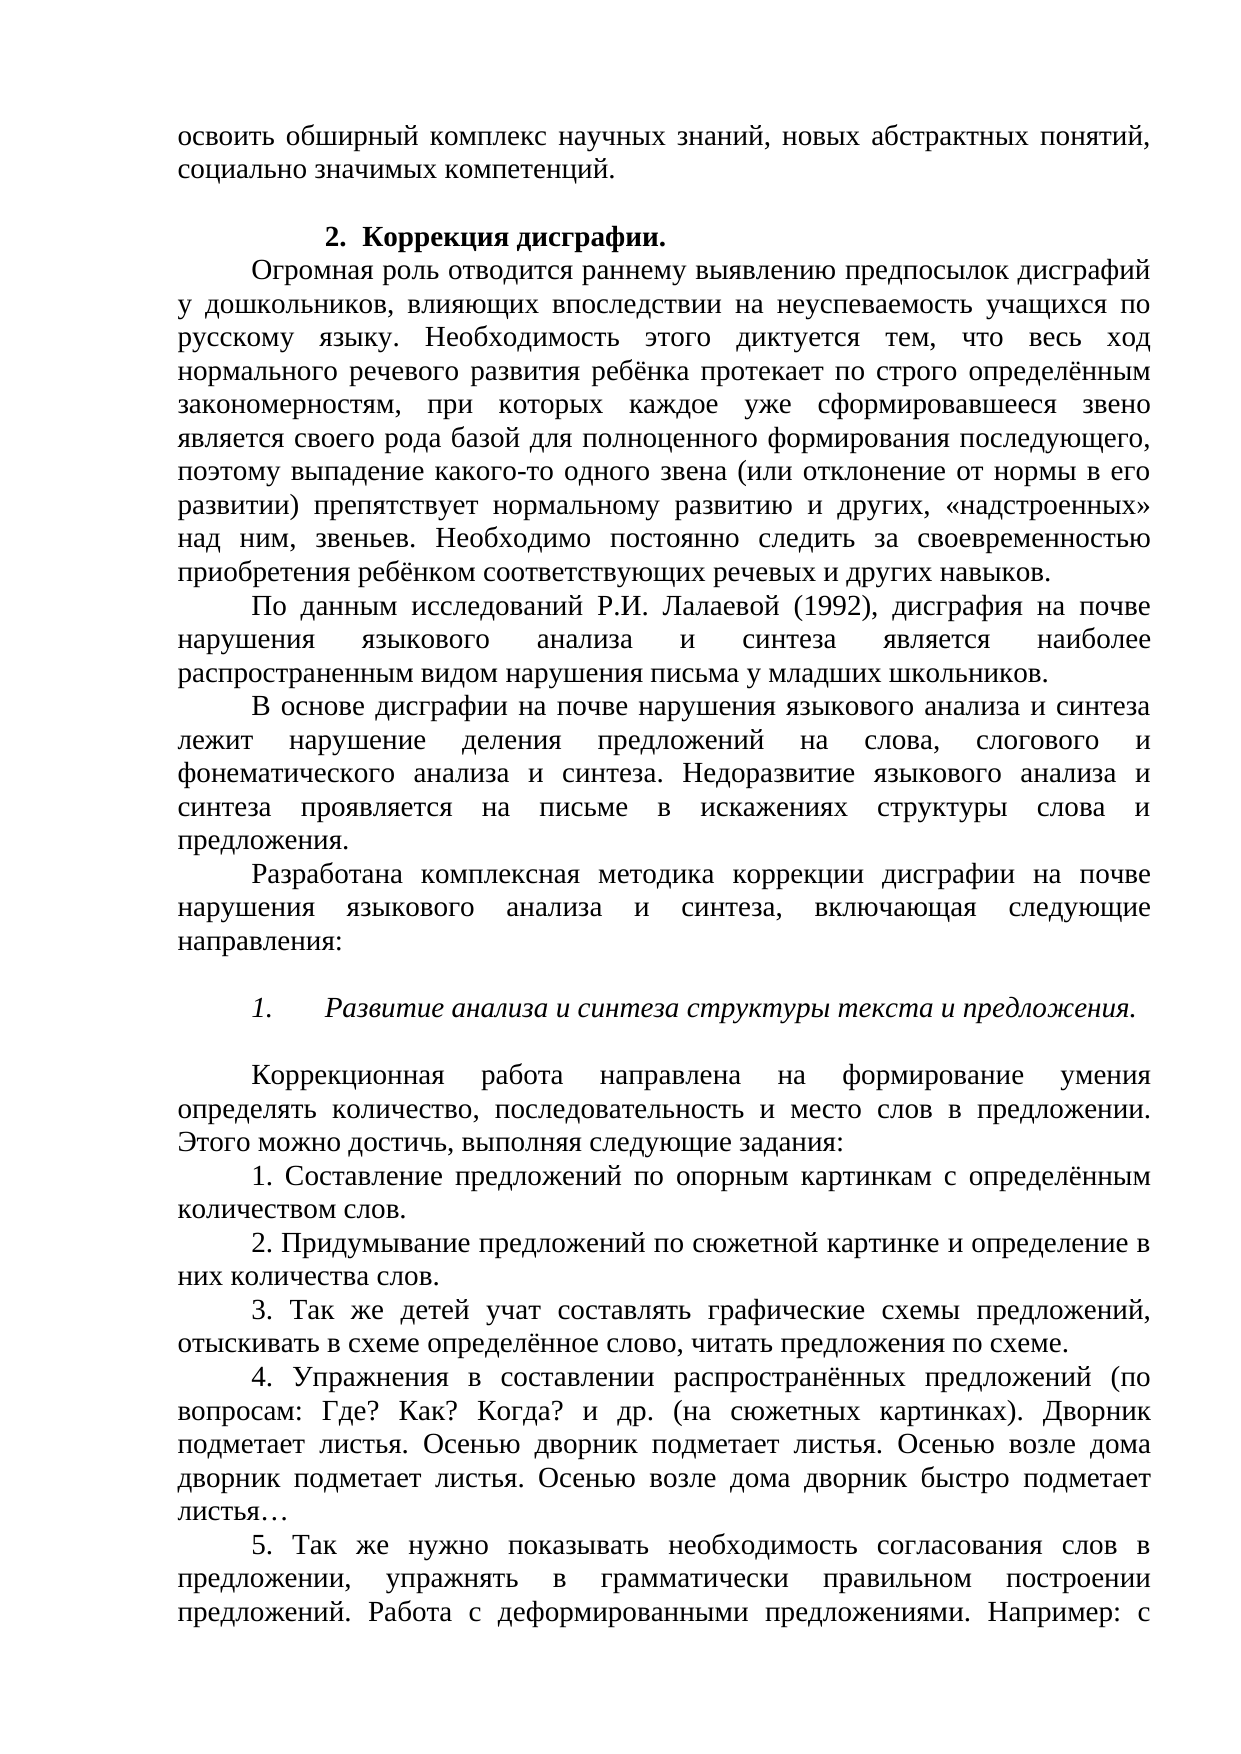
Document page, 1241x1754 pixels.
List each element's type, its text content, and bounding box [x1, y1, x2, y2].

text 3. Так же детей учат составлять графические схемы предложений, отыскивать в схеме определённое слово, читать предложения по схеме. [177, 1292, 1152, 1359]
text 1. Составление предложений по опорным картинкам с определённым количеством слов. [177, 1158, 1152, 1225]
text 4. Упражнения в составлении распространённых предложений (по вопросам: Где? Как? Когда? и др. (на сюжетных картинках). Дворник подметает листья. Осенью дворник подметает листья. Осенью возле дома дворник подметает листья. Осенью возле дома дворник быстро подметает листья… [177, 1359, 1152, 1527]
text Разработана комплексная методика коррекции дисграфии на почве нарушения языкового анализа и синтеза, включающая следующие направления: [177, 856, 1152, 957]
text 2. Придумывание предложений по сюжетной картинке и определение в них количества слов. [177, 1225, 1152, 1292]
text Коррекционная работа направлена на формирование умения определять количество, последовательность и место слов в предложении. Этого можно достичь, выполняя следующие задания: [177, 1057, 1152, 1158]
text В основе дисграфии на почве нарушения языкового анализа и синтеза лежит нарушение деления предложений на слова, слогового и фонематического анализа и синтеза. Недоразвитие языкового анализа и синтеза проявляется на письме в искажениях структуры слова и предложения. [177, 688, 1152, 856]
text По данным исследований Р.И. Лалаевой (1992), дисграфия на почве нарушения языкового анализа и синтеза является наиболее распространенным видом нарушения письма у младших школьников. [177, 588, 1152, 688]
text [177, 1527, 1152, 1627]
list Коррекция дисграфии. [324, 219, 1152, 252]
text Огромная роль отводится раннему выявлению предпосылок дисграфий у дошкольников, влияющих впоследствии на неуспеваемость учащихся по русскому языку. Необходимость этого диктуется тем, что весь ход нормального речевого развития ребёнка протекает по строго определённым закономерностям, при которых каждое уже сформировавшееся звено является своего рода базой для полноценного формирования последующего, поэтому выпадение какого-то одного звена (или отклонение от нормы в его развитии) препятствует нормальному развитию и других, «надстроенных» над ним, звеньев. Необходимо постоянно следить за своевременностью приобретения ребёнком соответствующих речевых и других навыков. [177, 252, 1152, 588]
list Развитие анализа и синтеза структуры текста и предложения. [251, 990, 1152, 1024]
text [177, 118, 1152, 185]
